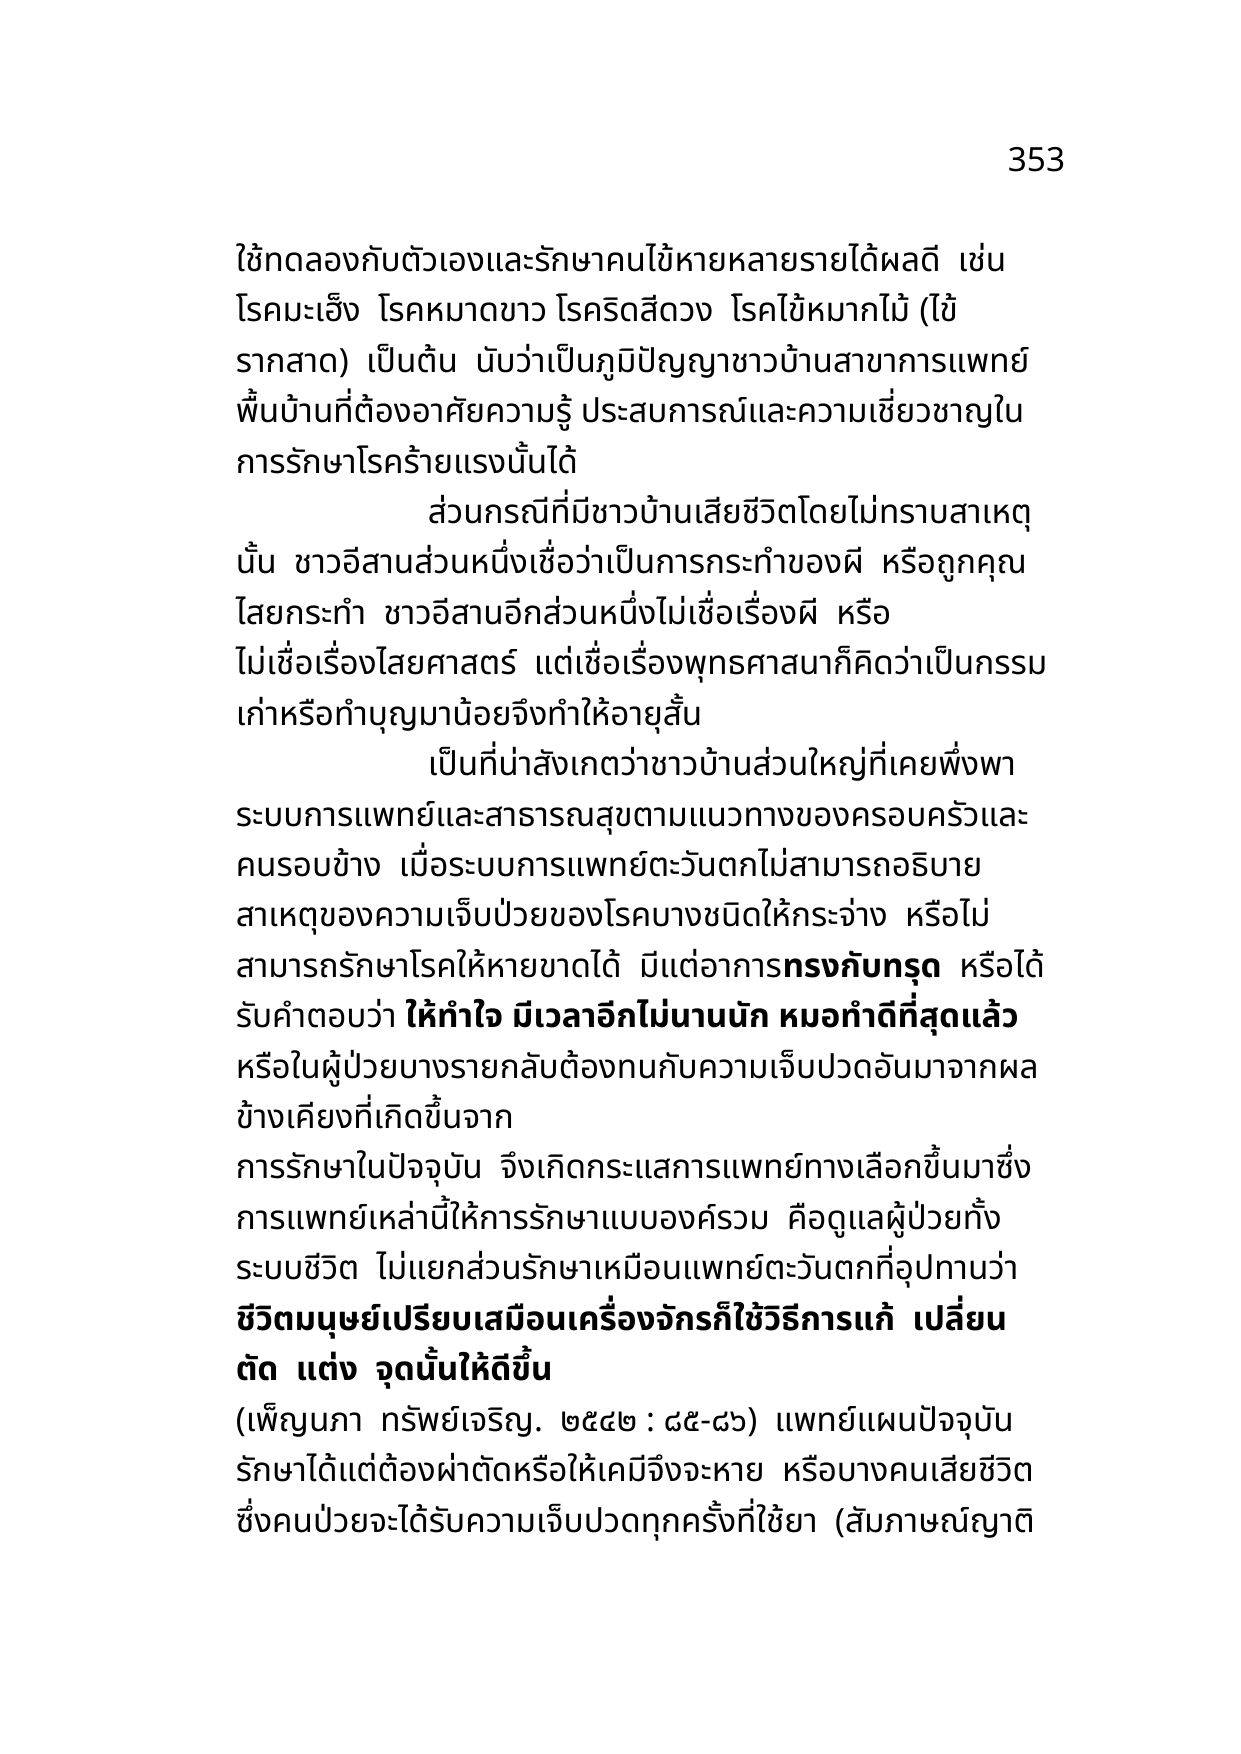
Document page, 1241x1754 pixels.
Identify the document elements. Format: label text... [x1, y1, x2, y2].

text เป็นที่น่าสังเกตว่าชาวบ้านส่วนใหญ่ที่เคยพึ่งพาระบบการแพทย์และสาธารณสุขตามแนวทางของครอบครัวและคนรอบข้าง เมื่อระบบการแพทย์ตะวันตกไม่สามารถอธิบายสาเหตุของความเจ็บป่วยของโรคบางชนิดให้กระจ่าง หรือไม่สามารถรักษาโรคให้หายขาดได้ มีแต่อาการทรงกับทรุด หรือได้รับคำตอบว่า ให้ทำใจ มีเวลาอีกไม่นานนัก หมอทำดีที่สุดแล้ว หรือในผู้ป่วยบางรายกลับต้องทนกับความเจ็บปวดอันมาจากผลข้างเคียงที่เกิดขึ้นจาก [236, 740, 1065, 1143]
text ไม่เชื่อเรื่องไสยศาสตร์ แต่เชื่อเรื่องพุทธศาสนาก็คิดว่าเป็นกรรมเก่าหรือทำบุญมาน้อยจึงทำให้อายุสั้น [236, 639, 1065, 740]
text การรักษาในปัจจุบัน จึงเกิดกระแสการแพทย์ทางเลือกขึ้นมาซึ่งการแพทย์เหล่านี้ให้การรักษาแบบองค์รวม คือดูแลผู้ป่วยทั้งระบบชีวิต ไม่แยกส่วนรักษาเหมือนแพทย์ตะวันตกที่อุปทานว่า ชีวิตมนุษย์เปรียบเสมือนเครื่องจักรก็ใช้วิธีการแก้ เปลี่ยน ตัด แต่ง จุดนั้นให้ดีขึ้น [236, 1143, 1065, 1396]
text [236, 1396, 1065, 1547]
text ส่วนกรณีที่มีชาวบ้านเสียชีวิตโดยไม่ทราบสาเหตุนั้น ชาวอีสานส่วนหนึ่งเชื่อว่าเป็นการกระทำของผี หรือถูกคุณไสยกระทำ ชาวอีสานอีกส่วนหนึ่งไม่เชื่อเรื่องผี หรือ [236, 488, 1065, 639]
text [236, 236, 1065, 488]
